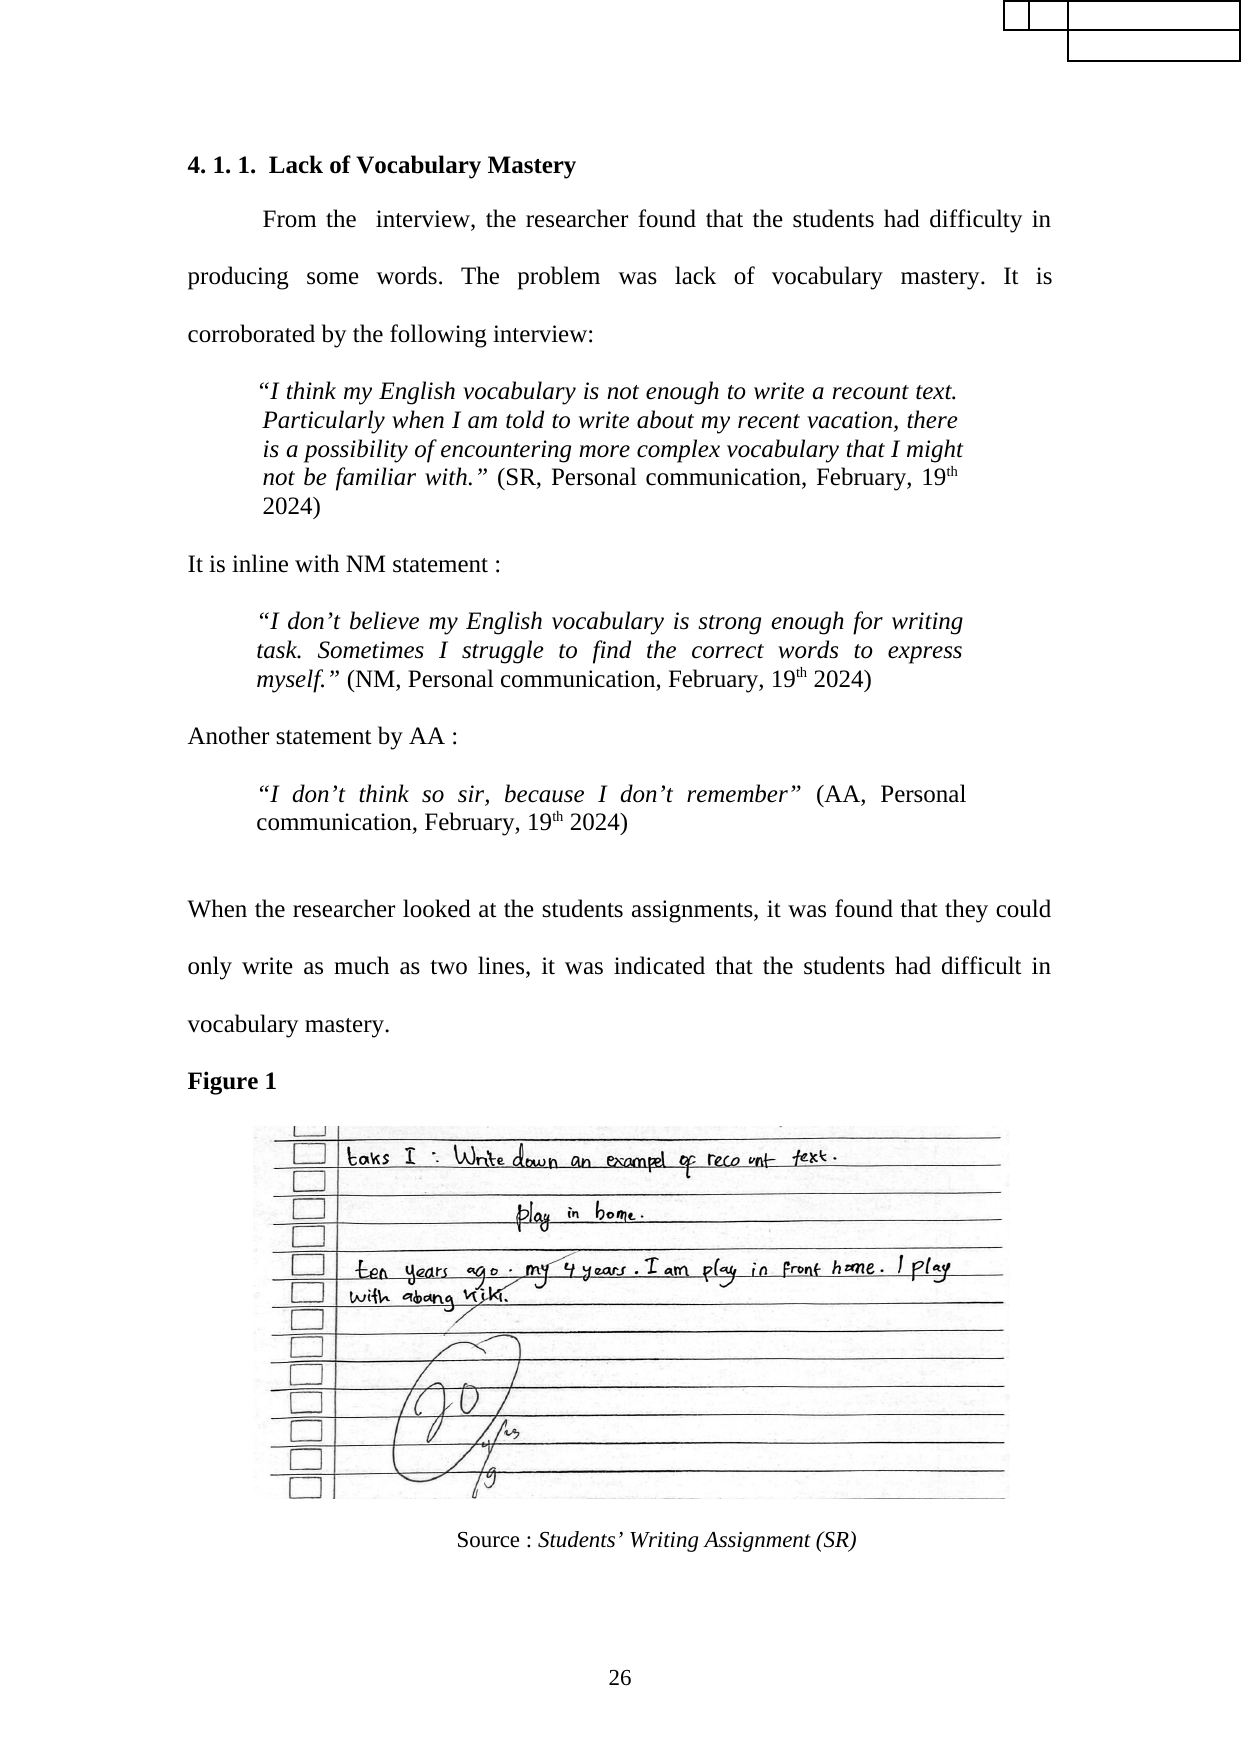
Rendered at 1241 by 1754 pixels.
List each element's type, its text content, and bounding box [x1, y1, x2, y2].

text “I think my English vocabulary is not enough to write a recount text. Particularly when I am told to write about my recent vacation, there is a possibility of encountering more complex vocabulary that I might not be familiar with.” (SR, Personal communication, February, 19th 2024) [187, 376, 966, 520]
table_header [1030, 2, 1067, 28]
text Figure 1 [187, 1066, 1053, 1095]
table_header [1069, 2, 1239, 59]
text Source : Students’ Writing Assignment (SR) [187, 1526, 1053, 1553]
table_header [1005, 2, 1028, 28]
text Another statement by AA : [187, 721, 1053, 750]
text “I don’t believe my English vocabulary is strong enough for writing task. Sometimes I struggle to find the correct words to express myself.” (NM, Personal communication, February, 19th 2024) [256, 606, 966, 692]
text “I don’t think so sir, because I don’t remember” (AA, Personal communication, February, 19th 2024) [256, 779, 966, 836]
subtitle 4. 1. 1. Lack of Vocabulary Mastery [187, 150, 1053, 179]
text From the interview, the researcher found that the students had difficulty in producing some words. The problem was lack of vocabulary mastery. It is corroborated by the following interview: [187, 204, 1053, 347]
text When the researcher looked at the students assignments, it was found that they could only write as much as two lines, it was indicated that the students had difficult in vocabulary mastery. [187, 894, 1053, 1037]
text It is inline with NM statement : [187, 549, 1053, 577]
